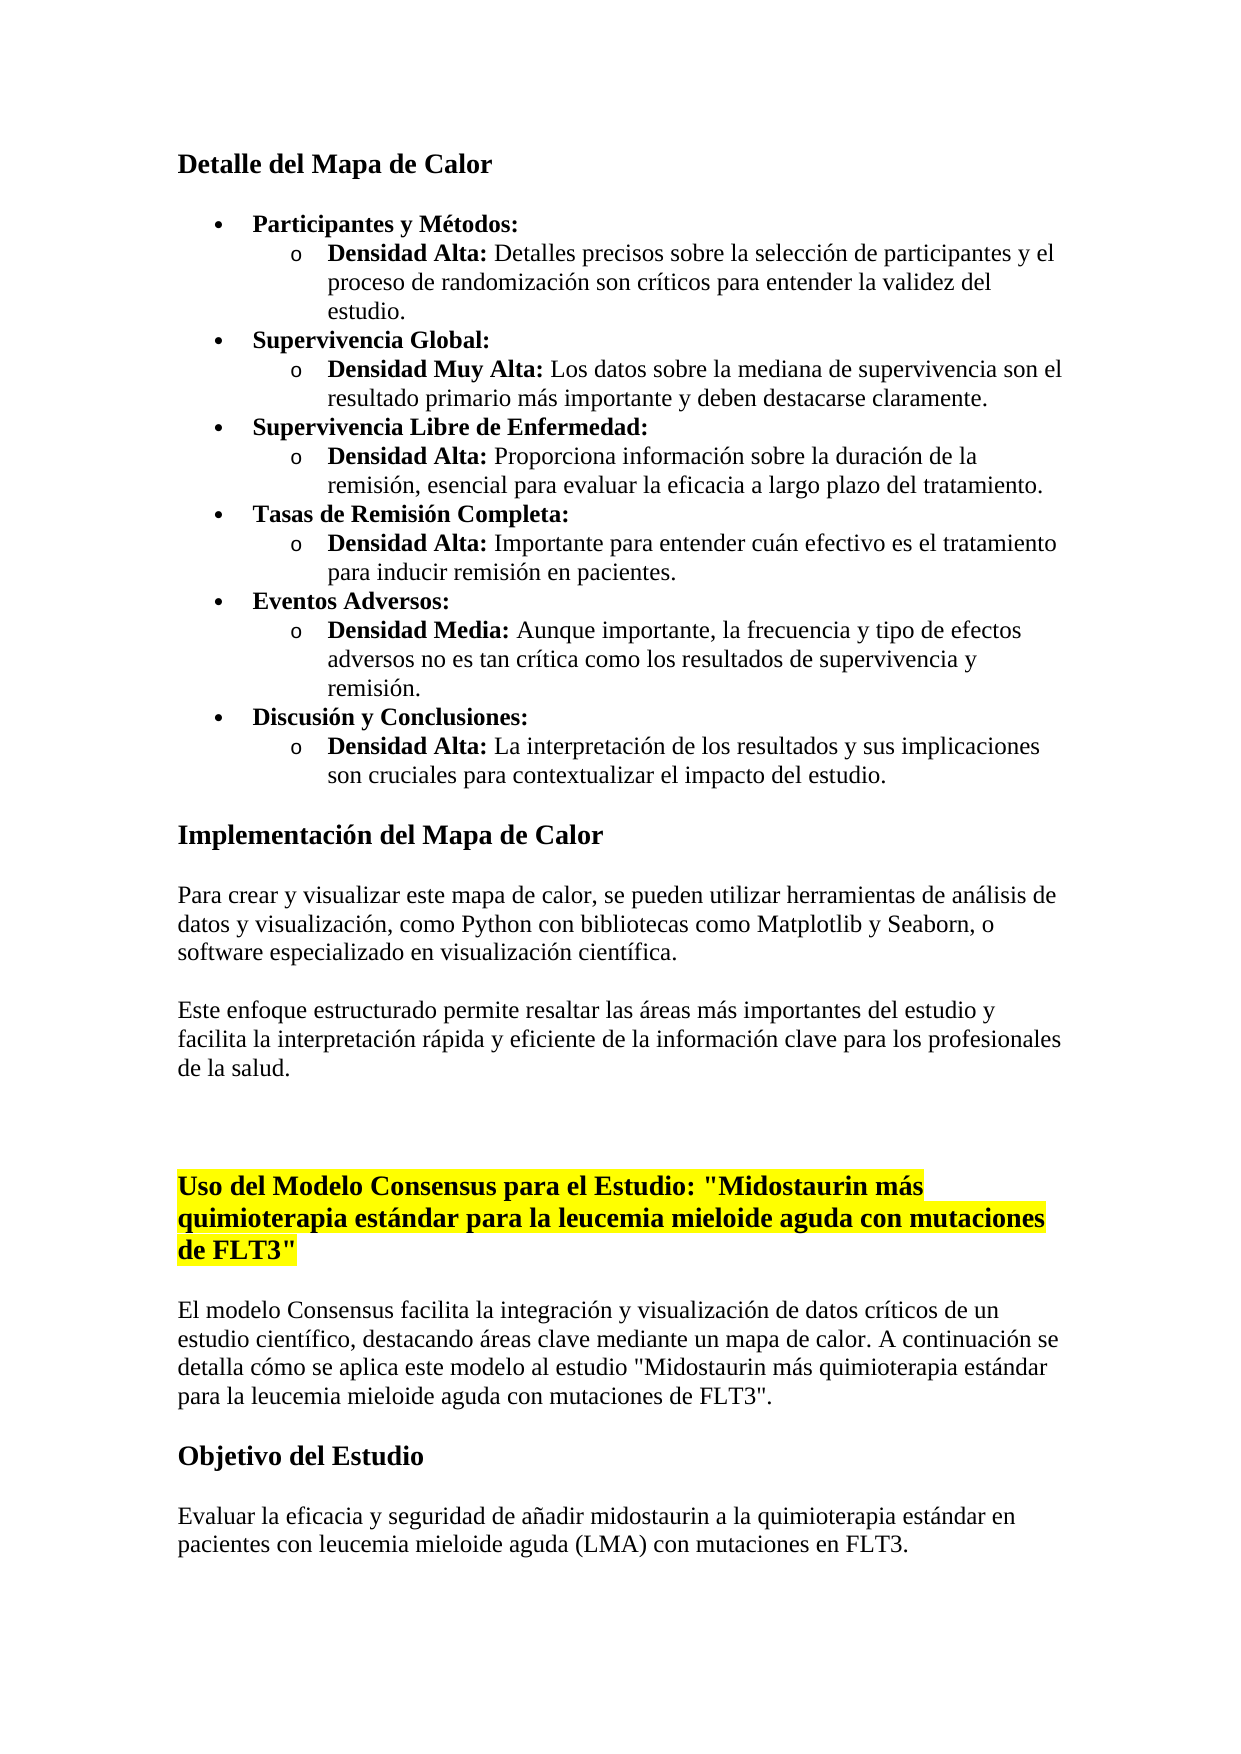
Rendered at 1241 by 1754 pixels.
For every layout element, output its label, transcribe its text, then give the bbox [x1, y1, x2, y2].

list Tasas de Remisión Completa: [215, 499, 1063, 528]
list Eventos Adversos: [215, 586, 1063, 615]
list Supervivencia Libre de Enfermedad: [215, 412, 1063, 441]
list Densidad Alta: La interpretación de los resultados y sus implicaciones son cruciales para contextualizar el impacto del estudio. [290, 731, 1063, 789]
list Discusión y Conclusiones: [215, 702, 1063, 731]
list Supervivencia Global: [215, 325, 1063, 354]
list Densidad Muy Alta: Los datos sobre la mediana de supervivencia son el resultado primario más importante y deben destacarse claramente. [290, 354, 1063, 412]
list Densidad Media: Aunque importante, la frecuencia y tipo de efectos adversos no es tan crítica como los resultados de supervivencia y remisión. [290, 615, 1063, 702]
text Objetivo del Estudio [177, 1439, 1063, 1472]
text Evaluar la eficacia y seguridad de añadir midostaurin a la quimioterapia estándar en pacientes con leucemia mieloide aguda (LMA) con mutaciones en FLT3. [177, 1501, 1063, 1558]
text Implementación del Mapa de Calor [177, 818, 1063, 851]
list Densidad Alta: Proporciona información sobre la duración de la remisión, esencial para evaluar la eficacia a largo plazo del tratamiento. [290, 441, 1063, 499]
text Uso del Modelo Consensus para el Estudio: "Midostaurin más quimioterapia estándar para la leucemia mieloide aguda con mutaciones de FLT3" [177, 1169, 1063, 1266]
text Para crear y visualizar este mapa de calor, se pueden utilizar herramientas de análisis de datos y visualización, como Python con bibliotecas como Matplotlib y Seaborn, o software especializado en visualización científica. [177, 880, 1063, 966]
list Densidad Alta: Importante para entender cuán efectivo es el tratamiento para inducir remisión en pacientes. [290, 528, 1063, 586]
list Densidad Alta: Detalles precisos sobre la selección de participantes y el proceso de randomización son críticos para entender la validez del estudio. [290, 238, 1063, 325]
list Participantes y Métodos: [215, 209, 1063, 238]
text Detalle del Mapa de Calor [177, 148, 1063, 180]
text El modelo Consensus facilita la integración y visualización de datos críticos de un estudio científico, destacando áreas clave mediante un mapa de calor. A continuación se detalla cómo se aplica este modelo al estudio "Midostaurin más quimioterapia estándar para la leucemia mieloide aguda con mutaciones de FLT3". [177, 1295, 1063, 1410]
text Este enfoque estructurado permite resaltar las áreas más importantes del estudio y facilita la interpretación rápida y eficiente de la información clave para los profesionales de la salud. [177, 995, 1063, 1082]
